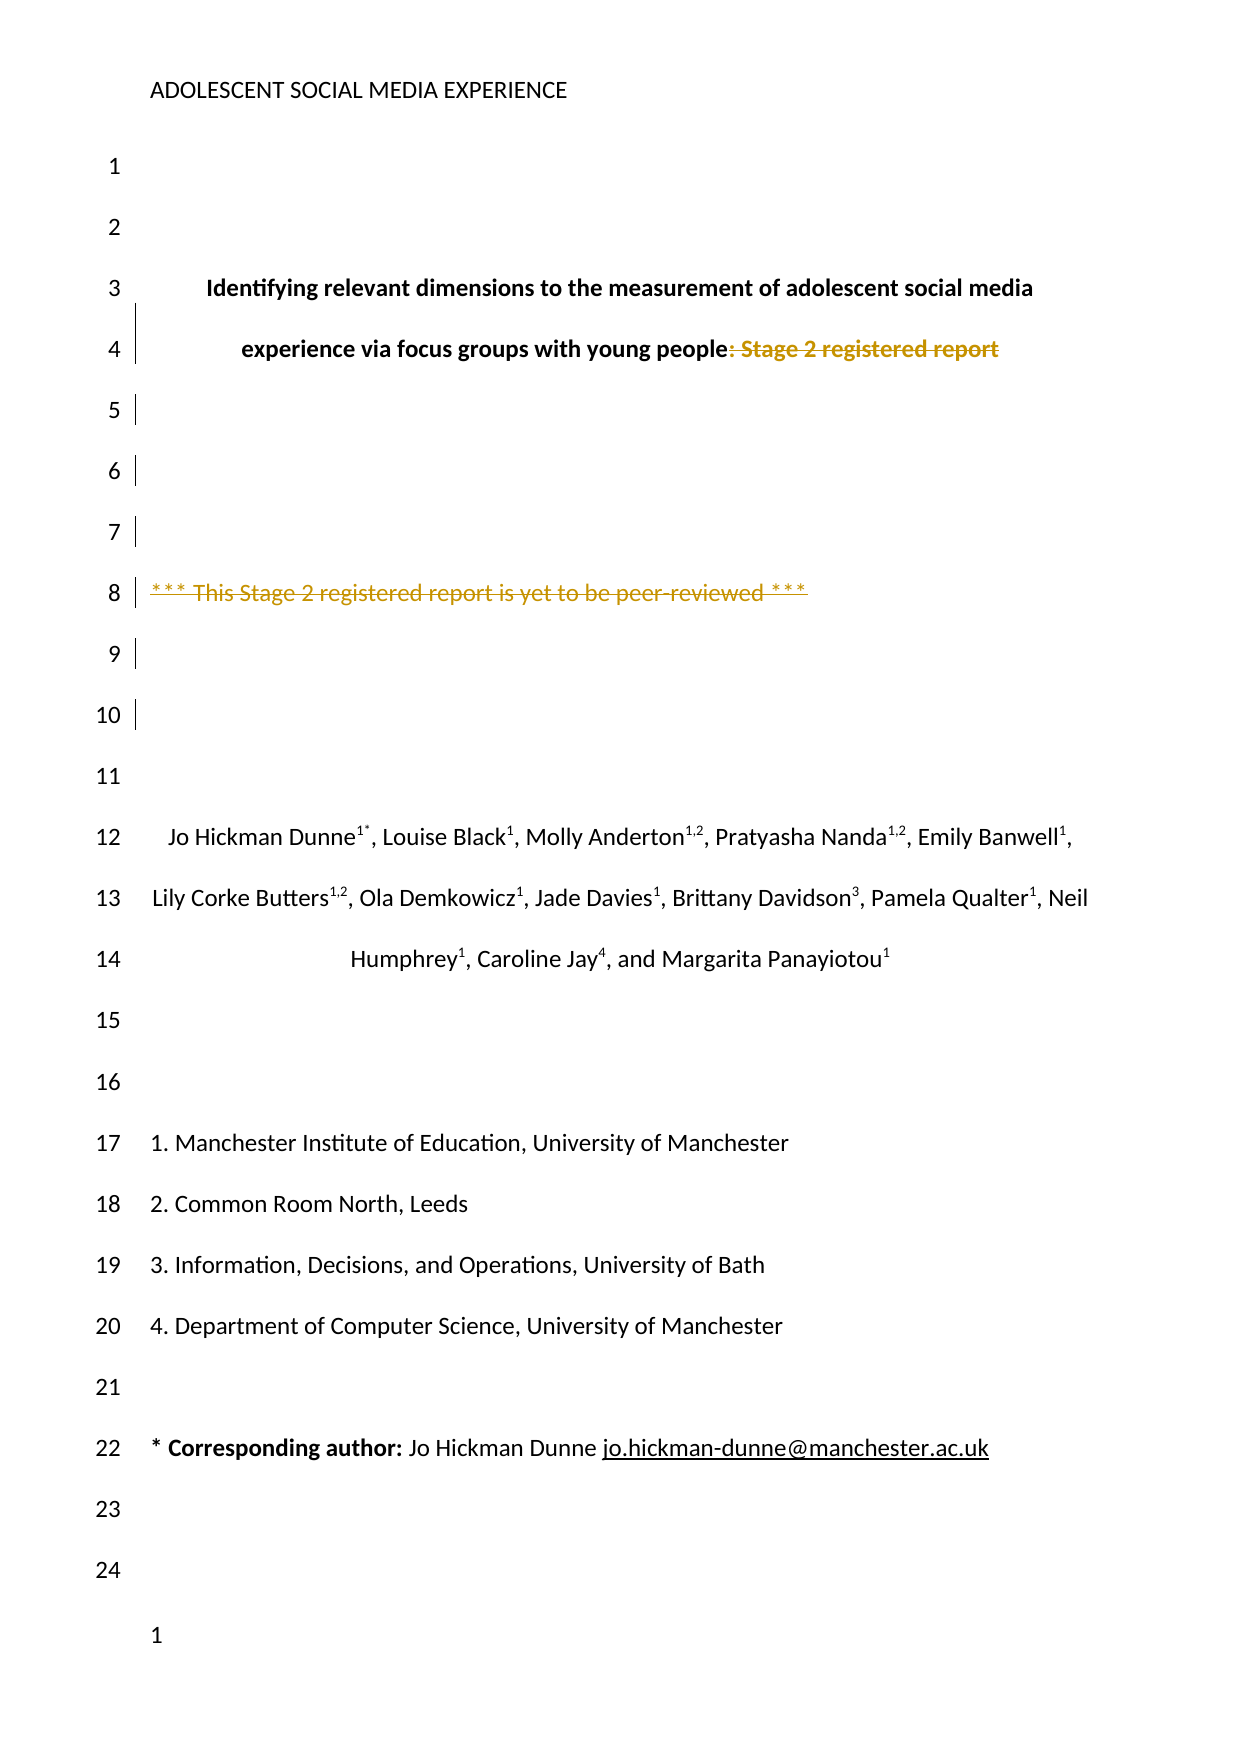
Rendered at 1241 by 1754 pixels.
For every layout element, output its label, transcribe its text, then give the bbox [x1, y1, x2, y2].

text Identifying relevant dimensions to the measurement of adolescent social media experience via focus groups with young people [150, 272, 1090, 364]
text 3. Information, Decisions, and Operations, University of Bath [150, 1249, 1090, 1279]
text 1. Manchester Institute of Education, University of Manchester [150, 1127, 1090, 1157]
text 4. Department of Computer Science, University of Manchester [150, 1310, 1090, 1340]
text 2. Common Room North, Leeds [150, 1188, 1090, 1218]
text * Corresponding author: Jo Hickman Dunne jo.hickman-dunne@manchester.ac.uk [150, 1432, 1090, 1462]
text Jo Hickman Dunne1*, Louise Black1, Molly Anderton1,2, Pratyasha Nanda1,2, Emily Banwell1, Lily Corke Butters1,2, Ola Demkowicz1, Jade Davies1, Brittany Davidson3, Pamela Qualter1, Neil Humphrey1, Caroline Jay4, and Margarita Panayiotou1 [150, 821, 1090, 974]
